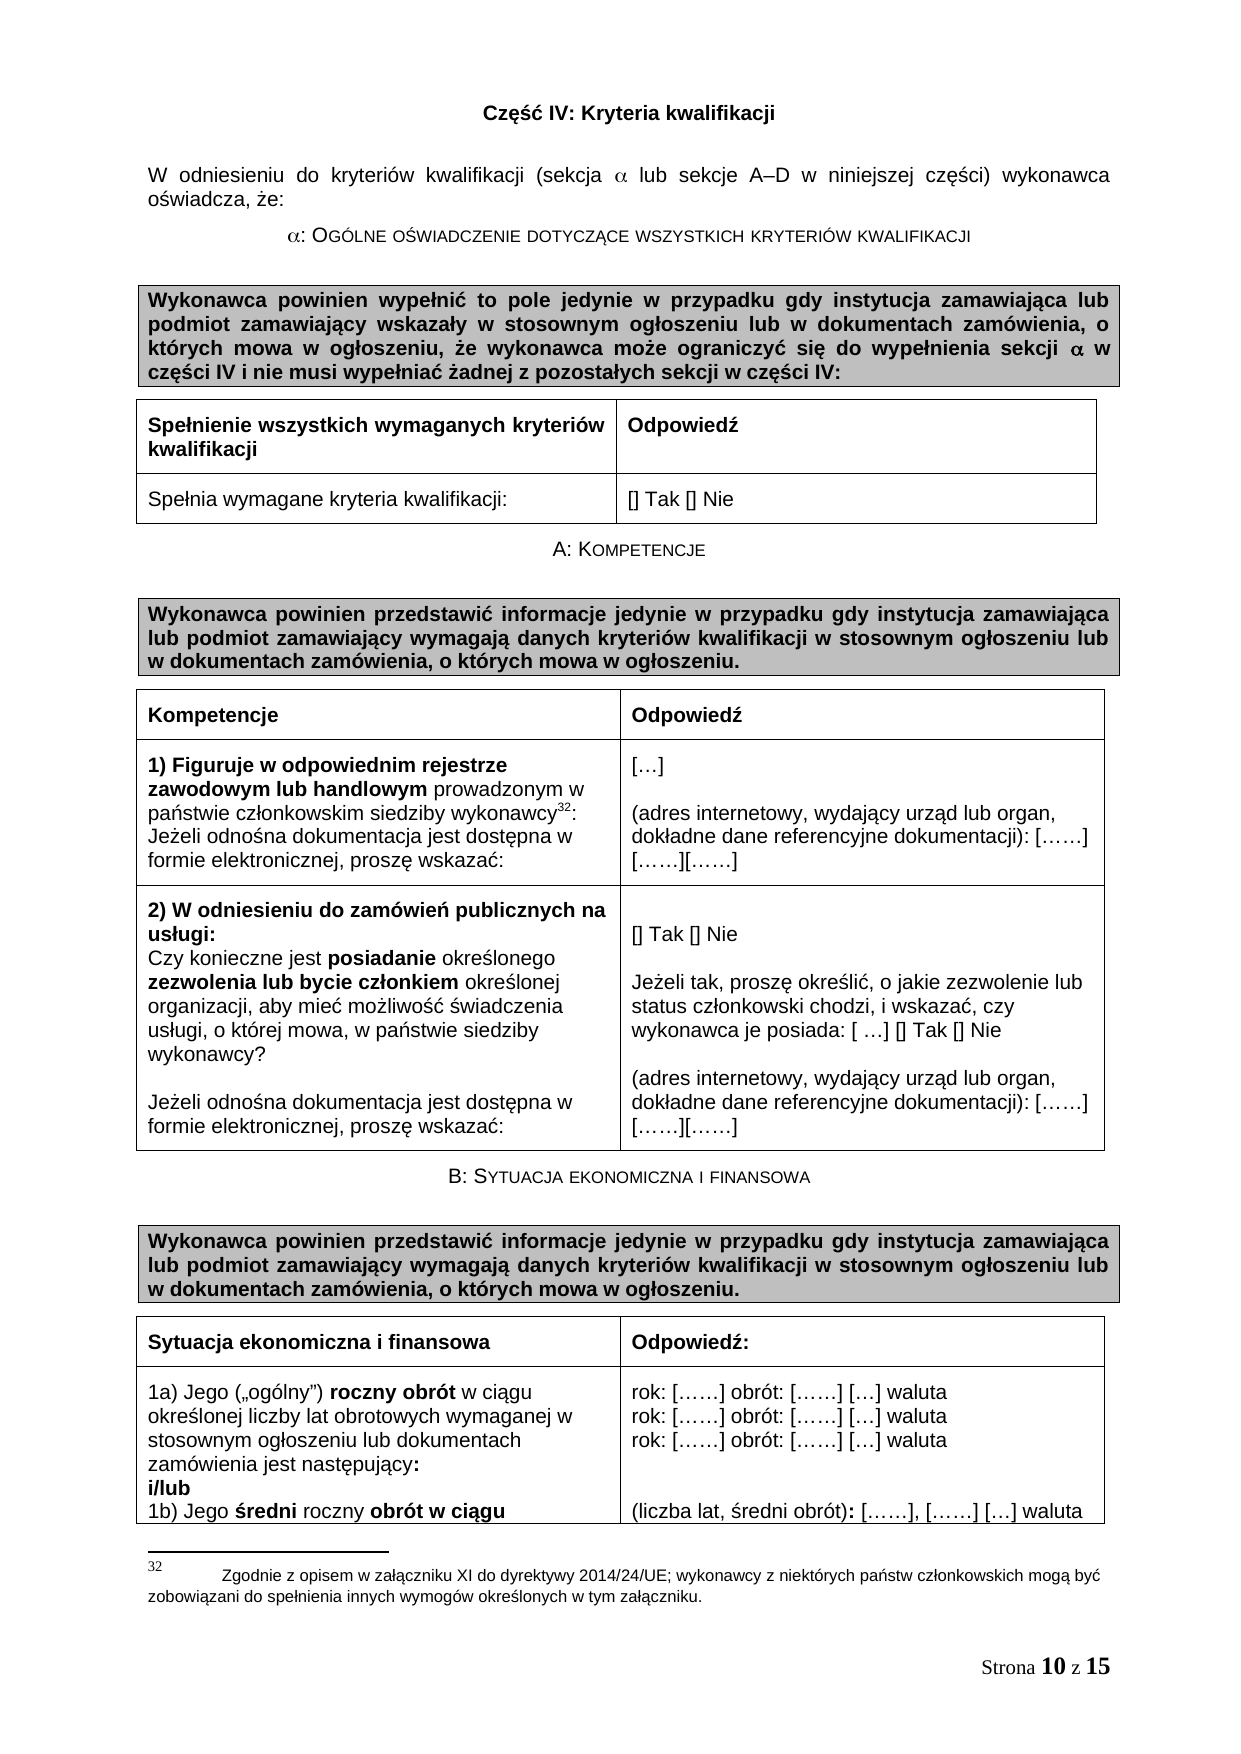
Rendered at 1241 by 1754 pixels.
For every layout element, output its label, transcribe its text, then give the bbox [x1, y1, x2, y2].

table_header Spełnienie wszystkich wymaganych kryteriów kwalifikacji [137, 400, 616, 473]
text Wykonawca powinien przedstawić informacje jedynie w przypadku gdy instytucja zamawiająca lub podmiot zamawiający wymagają danych kryteriów kwalifikacji w stosownym ogłoszeniu lub w dokumentach zamówienia, o których mowa w ogłoszeniu. [139, 1226, 1119, 1302]
table_cell […] (adres internetowy, wydający urząd lub organ, dokładne dane referencyjne dokumentacji): [……][……][……] [621, 740, 1104, 885]
table_cell [] Tak [] Nie Jeżeli tak, proszę określić, o jakie zezwolenie lub status członkowski chodzi, i wskazać, czy wykonawca je posiada: [ …] [] Tak [] Nie (adres internetowy, wydający urząd lub organ, dokładne dane referencyjne dokumentacji): [……][……][……] [621, 886, 1104, 1150]
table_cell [137, 1367, 620, 1523]
table_header Kompetencje [137, 690, 620, 739]
text B: Sytuacja ekonomiczna i finansowa [148, 1164, 1110, 1188]
text W odniesieniu do kryteriów kwalifikacji (sekcja lub sekcje A–D w niniejszej części) wykonawca oświadcza, że: [148, 163, 1110, 211]
text A: Kompetencje [148, 537, 1110, 561]
table_cell 1) Figuruje w odpowiednim rejestrze zawodowym lub handlowym prowadzonym w państwie członkowskim siedziby wykonawcy: Jeżeli odnośna dokumentacja jest dostępna w formie elektronicznej, proszę wskazać: [137, 740, 620, 885]
text Wykonawca powinien wypełnić to pole jedynie w przypadku gdy instytucja zamawiająca lub podmiot zamawiający wskazały w stosownym ogłoszeniu lub w dokumentach zamówienia, o których mowa w ogłoszeniu, że wykonawca może ograniczyć się do wypełnienia sekcji w części IV i nie musi wypełniać żadnej z pozostałych sekcji w części IV: [139, 286, 1119, 386]
text Wykonawca powinien przedstawić informacje jedynie w przypadku gdy instytucja zamawiająca lub podmiot zamawiający wymagają danych kryteriów kwalifikacji w stosownym ogłoszeniu lub w dokumentach zamówienia, o których mowa w ogłoszeniu. [139, 599, 1119, 675]
table_header Odpowiedź [621, 690, 1104, 739]
text : Ogólne oświadczenie dotyczące wszystkich kryteriów kwalifikacji [148, 223, 1110, 247]
table_cell [] Tak [] Nie [617, 474, 1096, 523]
table_cell 2) W odniesieniu do zamówień publicznych na usługi: Czy konieczne jest posiadanie określonego zezwolenia lub bycie członkiem określonej organizacji, aby mieć możliwość świadczenia usługi, o której mowa, w państwie siedziby wykonawcy? Jeżeli odnośna dokumentacja jest dostępna w formie elektronicznej, proszę wskazać: [137, 886, 620, 1150]
table_header Odpowiedź: [621, 1317, 1104, 1366]
table_header Sytuacja ekonomiczna i finansowa [137, 1317, 620, 1366]
table_header Odpowiedź [617, 400, 1096, 473]
table_cell Spełnia wymagane kryteria kwalifikacji: [137, 474, 616, 523]
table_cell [621, 1367, 1104, 1523]
text Część IV: Kryteria kwalifikacji [148, 101, 1110, 125]
